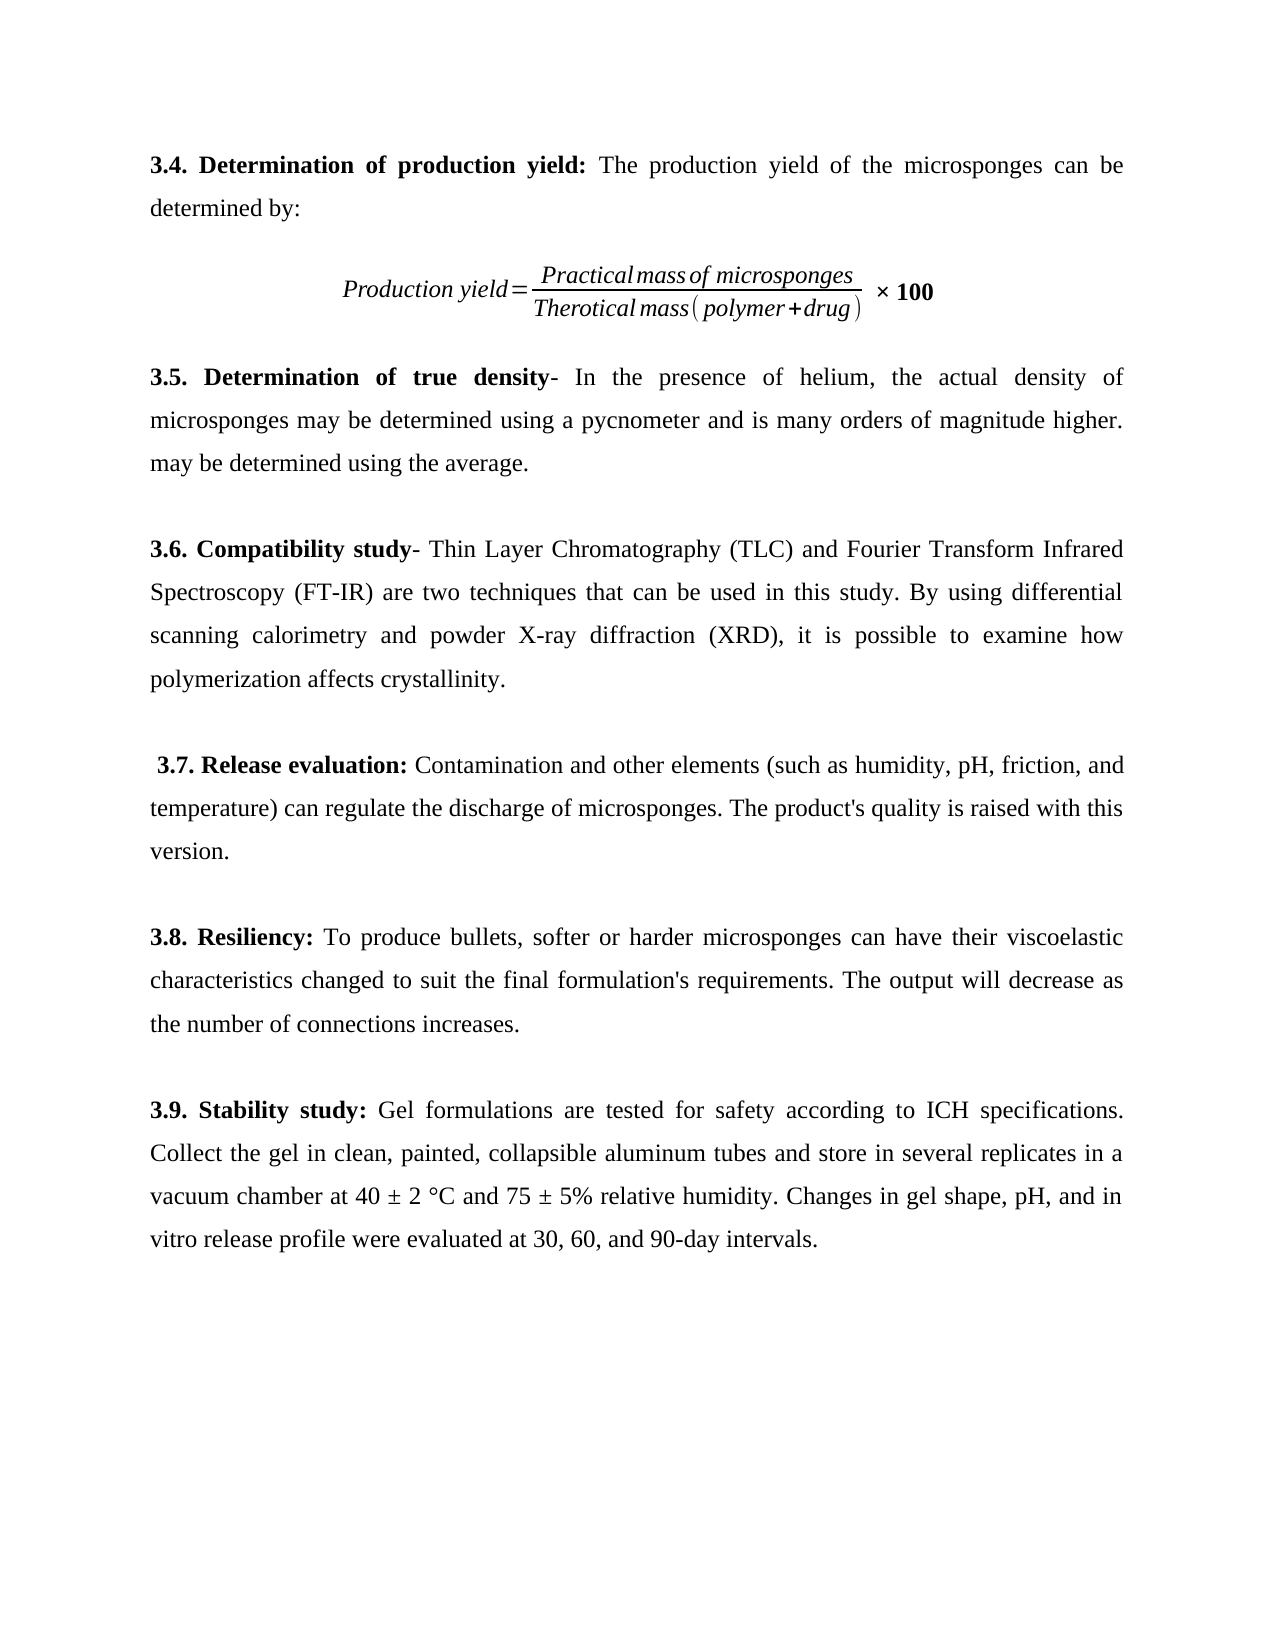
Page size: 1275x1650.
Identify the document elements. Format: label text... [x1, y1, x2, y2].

text 3.6. Compatibility study- Thin Layer Chromatography (TLC) and Fourier Transform Infrared Spectroscopy (FT-IR) are two techniques that can be used in this study. By using differential scanning calorimetry and powder X-ray diffraction (XRD), it is possible to examine how polymerization affects crystallinity. [150, 534, 1124, 692]
text 3.5. Determination of true density- In the presence of helium, the actual density of microsponges may be determined using a pycnometer and is many orders of magnitude higher. may be determined using the average. [150, 362, 1124, 477]
text 3.8. Resiliency: To produce bullets, softer or harder microsponges can have their viscoelastic characteristics changed to suit the final formulation's requirements. The output will decrease as the number of connections increases. [150, 879, 1124, 1037]
text 3.4. Determination of production yield: The production yield of the microsponges can be determined by: [150, 150, 1124, 222]
text 3.7. Release evaluation: Contamination and other elements (such as humidity, pH, friction, and temperature) can regulate the discharge of microsponges. The product's quality is raised with this version. [150, 750, 1124, 865]
text 3.9. Stability study: Gel formulations are tested for safety according to ICH specifications. Collect the gel in clean, painted, collapsible aluminum tubes and store in several replicates in a vacuum chamber at 40 ± 2 °C and 75 ± 5% relative humidity. Changes in gel shape, pH, and in vitro release profile were evaluated at 30, 60, and 90-day intervals. [150, 1052, 1124, 1253]
text × 100 [150, 261, 1124, 322]
